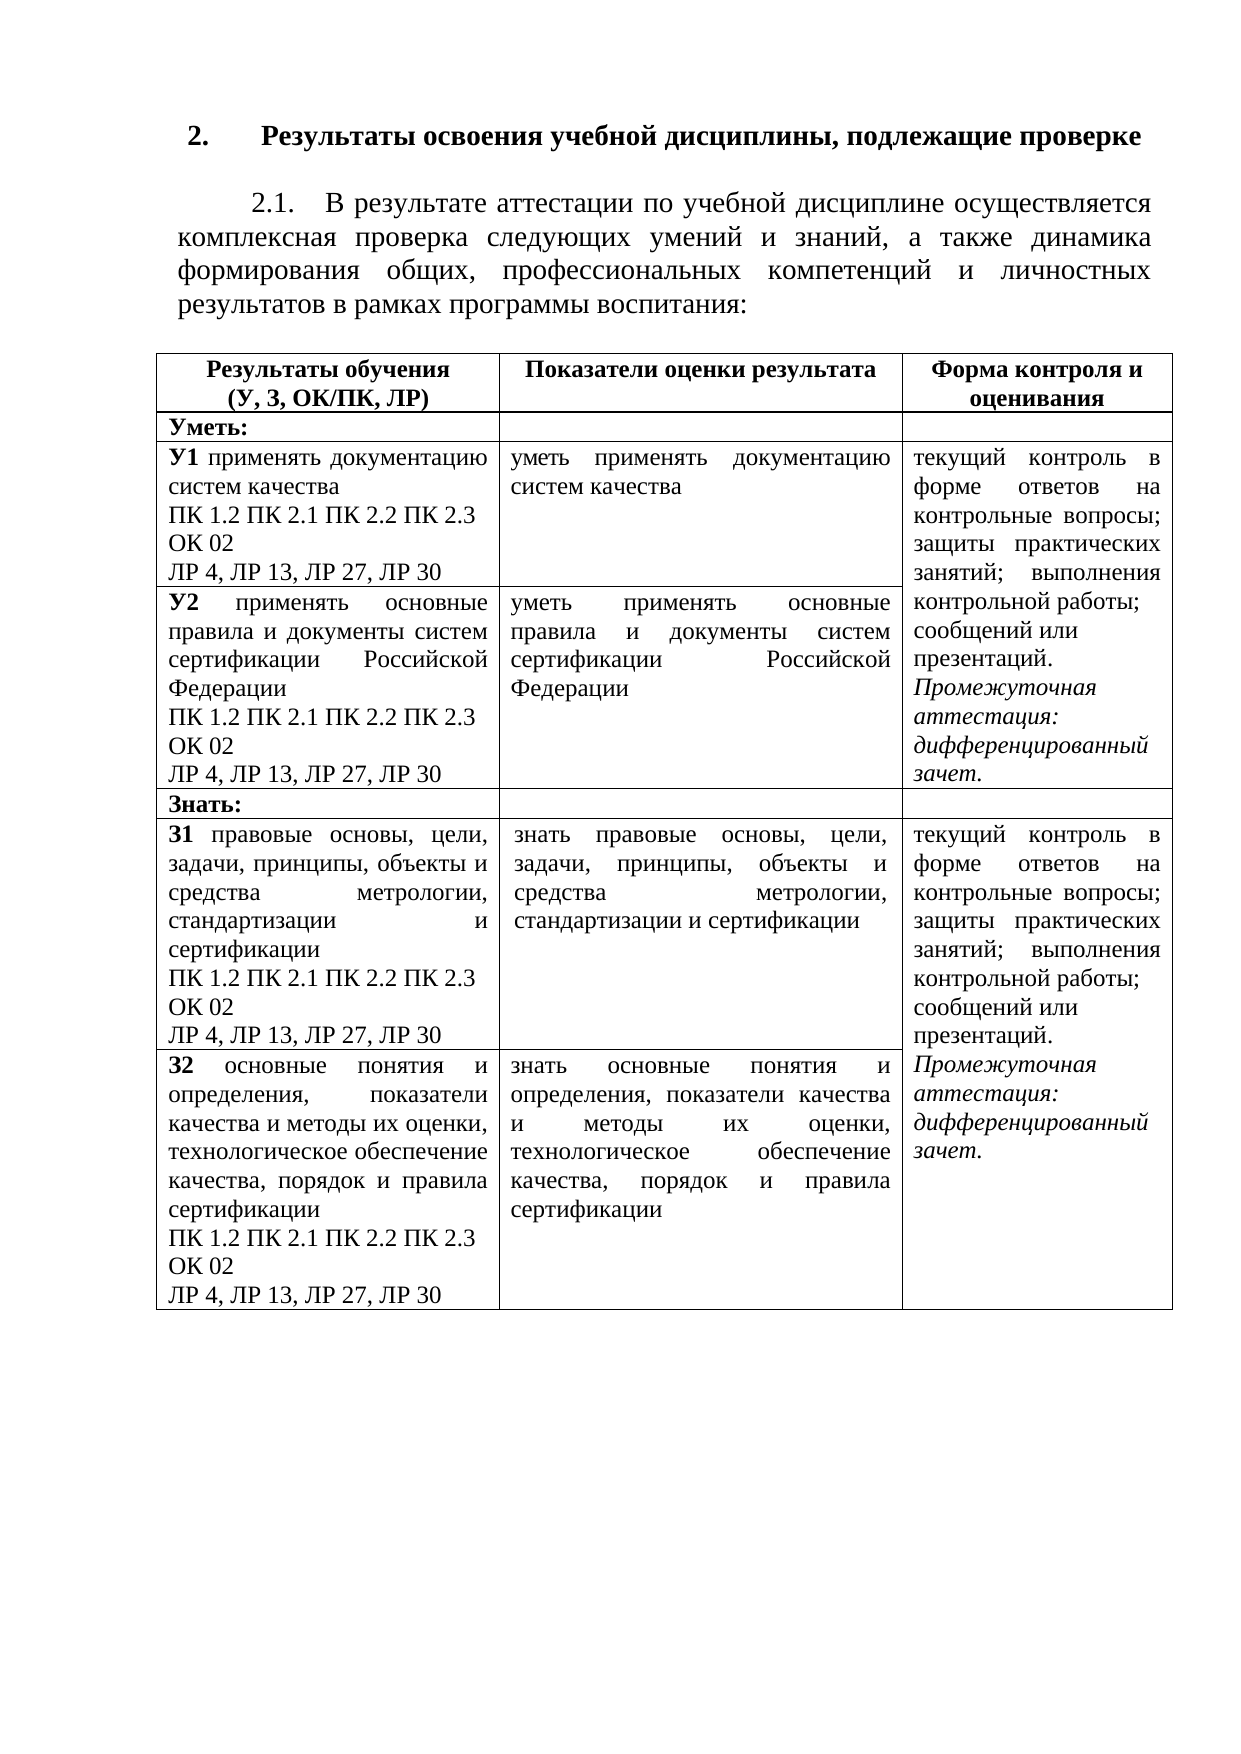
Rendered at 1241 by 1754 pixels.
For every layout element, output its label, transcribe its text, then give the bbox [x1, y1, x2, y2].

table_cell [500, 789, 902, 818]
table_cell [903, 789, 1172, 818]
table_cell У1 применять документацию систем качества ПК 1.2 ПК 2.1 ПК 2.2 ПК 2.3 ОК 02 ЛР 4, ЛР 13, ЛР 27, ЛР 30 [157, 442, 499, 586]
table_cell уметь применять основные правила и документы систем сертификации Российской Федерации [500, 587, 902, 788]
table_cell З2 основные понятия и определения, показатели качества и методы их оценки, технологическое обеспечение качества, порядок и правила сертификации ПК 1.2 ПК 2.1 ПК 2.2 ПК 2.3 ОК 02 ЛР 4, ЛР 13, ЛР 27, ЛР 30 [157, 1050, 499, 1309]
list В результате аттестации по учебной дисциплине осуществляется комплексная проверка следующих умений и знаний, а также динамика формирования общих, профессиональных компетенций и личностных результатов в рамках программы воспитания: [177, 185, 1152, 319]
table_header Форма контроля и оценивания [903, 354, 1172, 411]
table_cell текущий контроль в форме ответов на контрольные вопросы; защиты практических занятий; выполнения контрольной работы; сообщений или презентаций. Промежуточная аттестация: дифференцированный зачет. [903, 442, 1172, 788]
table_header Результаты обучения (У, З, ОК/ПК, ЛР) [157, 354, 499, 411]
table_cell знать правовые основы, цели, задачи, принципы, объекты и средства метрологии, стандартизации и сертификации [500, 819, 902, 1049]
table_cell уметь применять документацию систем качества [500, 442, 902, 586]
table_cell З1 правовые основы, цели, задачи, принципы, объекты и средства метрологии, стандартизации и сертификации ПК 1.2 ПК 2.1 ПК 2.2 ПК 2.3 ОК 02 ЛР 4, ЛР 13, ЛР 27, ЛР 30 [157, 819, 499, 1049]
table_cell текущий контроль в форме ответов на контрольные вопросы; защиты практических занятий; выполнения контрольной работы; сообщений или презентаций. Промежуточная аттестация: дифференцированный зачет. [903, 819, 1172, 1309]
list Результаты освоения учебной дисциплины, подлежащие проверке [177, 118, 1152, 152]
table_cell [903, 413, 1172, 441]
table_cell знать основные понятия и определения, показатели качества и методы их оценки, технологическое обеспечение качества, порядок и правила сертификации [500, 1050, 902, 1309]
table_cell [500, 413, 902, 441]
table_header Показатели оценки результата [500, 354, 902, 411]
table_cell Знать: [157, 789, 499, 818]
table_cell Уметь: [157, 413, 499, 441]
table_cell У2 применять основные правила и документы систем сертификации Российской Федерации ПК 1.2 ПК 2.1 ПК 2.2 ПК 2.3 ОК 02 ЛР 4, ЛР 13, ЛР 27, ЛР 30 [157, 587, 499, 788]
